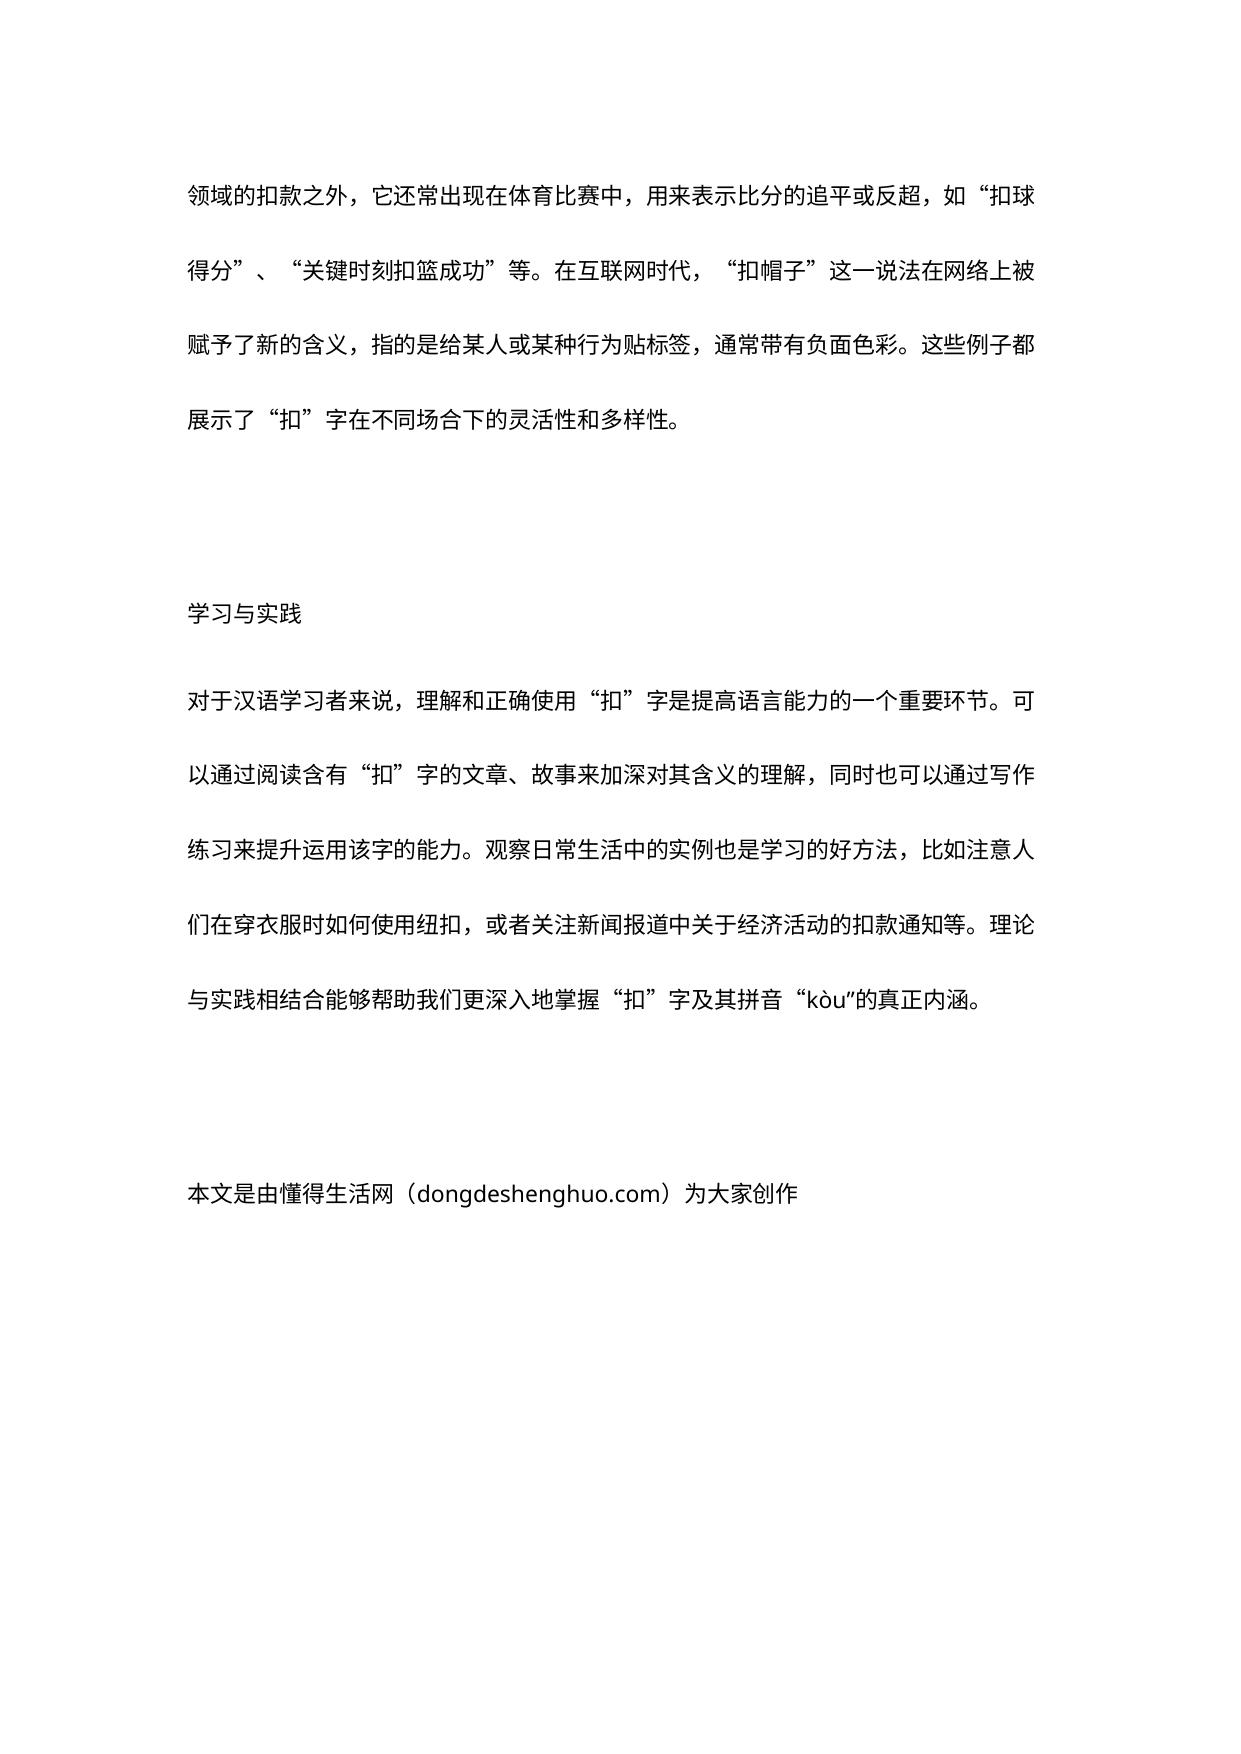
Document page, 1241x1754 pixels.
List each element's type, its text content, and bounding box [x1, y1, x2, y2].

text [187, 162, 1053, 451]
text 对于汉语学习者来说，理解和正确使用“扣”字是提高语言能力的一个重要环节。可以通过阅读含有“扣”字的文章、故事来加深对其含义的理解，同时也可以通过写作练习来提升运用该字的能力。观察日常生活中的实例也是学习的好方法，比如注意人们在穿衣服时如何使用纽扣，或者关注新闻报道中关于经济活动的扣款通知等。理论与实践相结合能够帮助我们更深入地掌握“扣”字及其拼音“kòu”的真正内涵。 [187, 667, 1053, 1031]
text 本文是由懂得生活网（dongdeshenghuo.com）为大家创作 [187, 1160, 1053, 1225]
text 学习与实践 [187, 580, 1053, 645]
